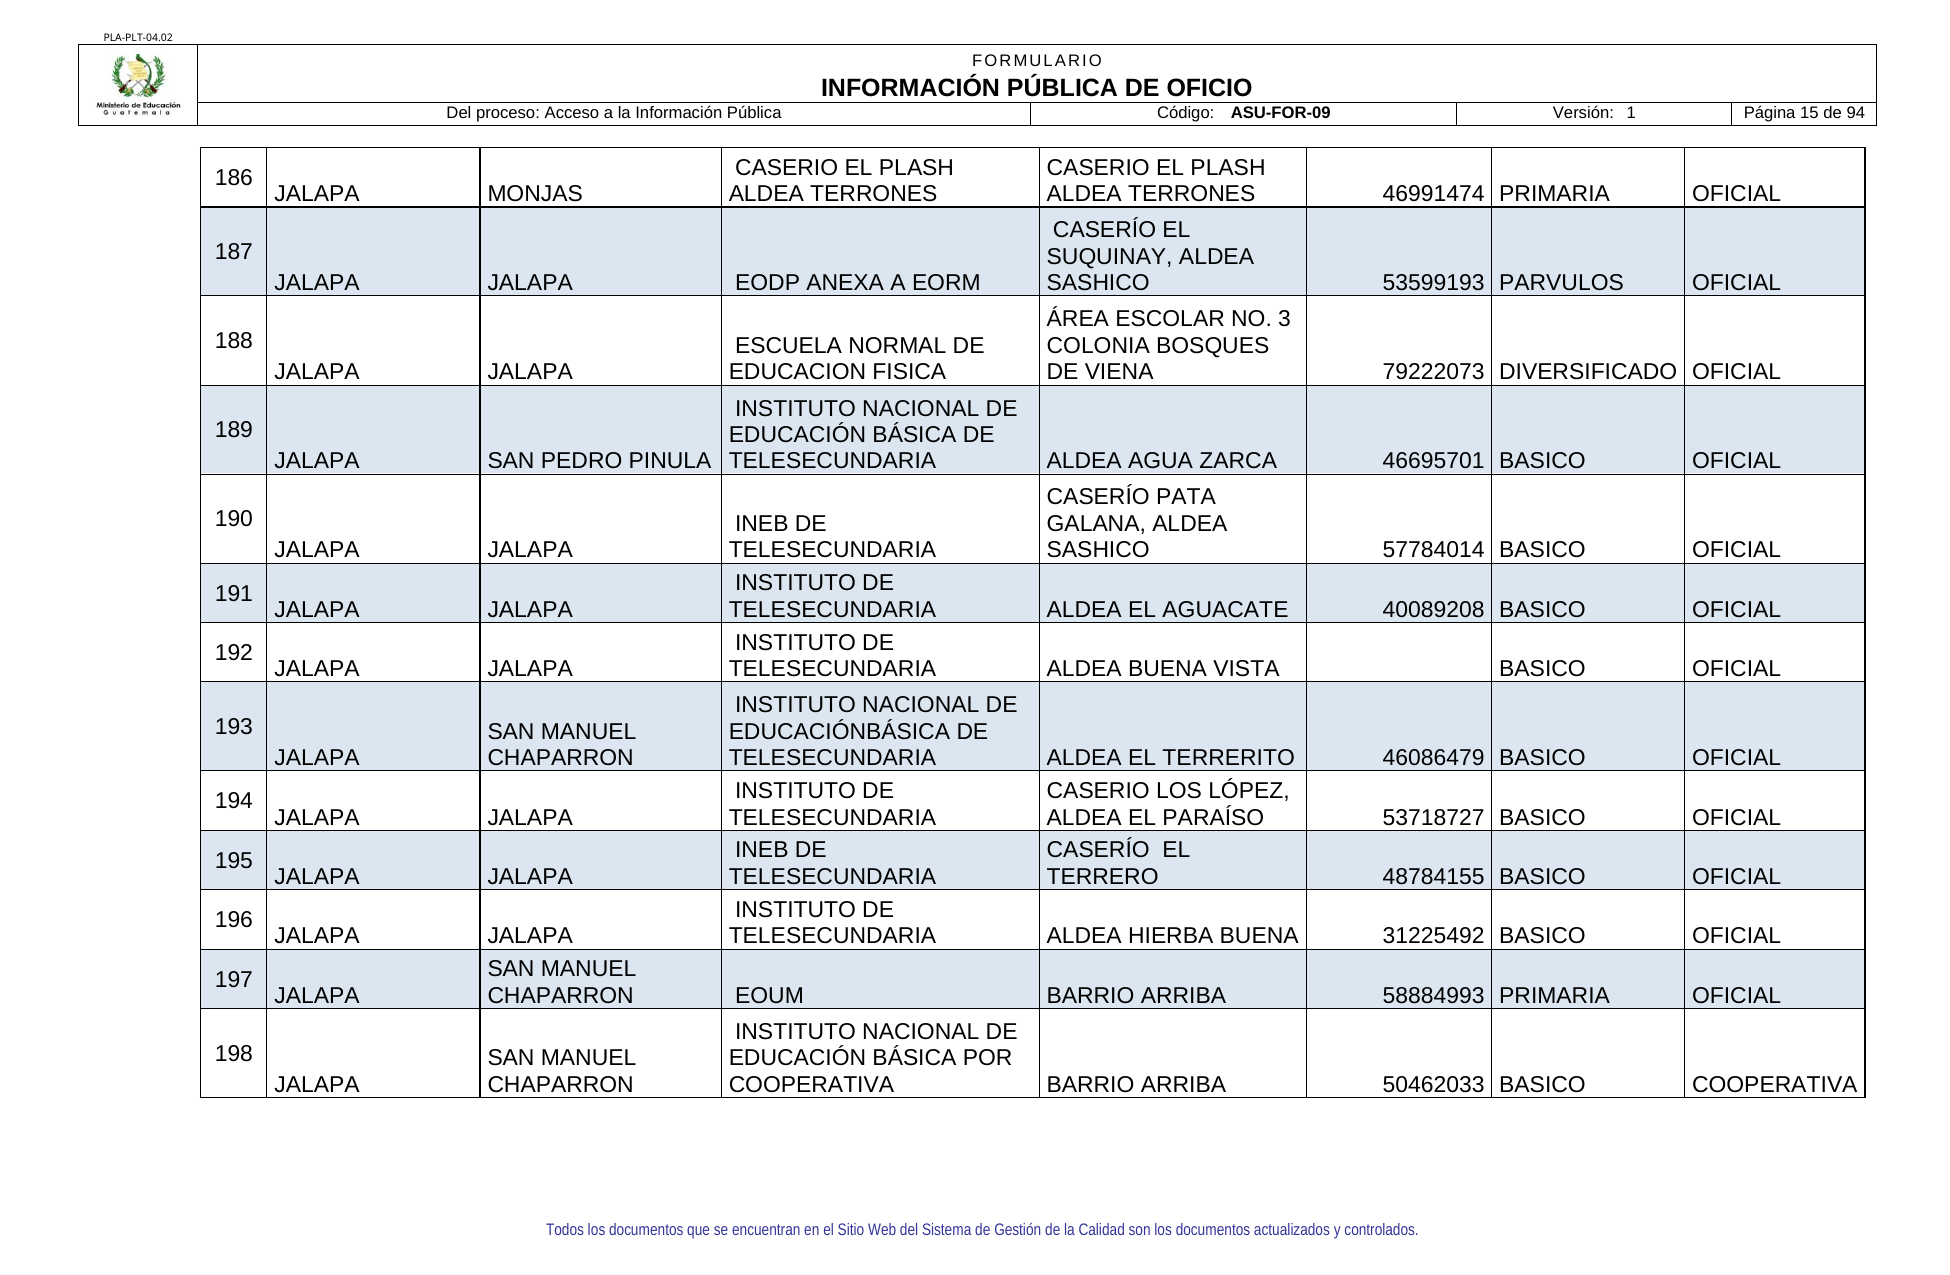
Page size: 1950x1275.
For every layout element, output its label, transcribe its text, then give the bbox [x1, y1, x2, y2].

table_cell JALAPA [267, 475, 479, 563]
table_cell MONJAS [481, 148, 721, 206]
table_cell JALAPA [481, 890, 721, 948]
table_cell 196 [201, 890, 266, 948]
table_cell JALAPA [267, 771, 479, 830]
table_cell OFICIAL [1685, 564, 1864, 622]
table_cell JALAPA [481, 623, 721, 681]
table_cell 46695701 [1307, 386, 1491, 473]
table_cell OFICIAL [1685, 475, 1864, 563]
table_cell ÁREA ESCOLAR NO. 3 COLONIA BOSQUES DE VIENA [1040, 296, 1306, 384]
table_cell 197 [201, 950, 266, 1008]
table_cell OFICIAL [1685, 386, 1864, 473]
table_cell INEB DE TELESECUNDARIA [722, 475, 1039, 563]
table_cell ALDEA BUENA VISTA [1040, 623, 1306, 681]
table_cell INEB DE TELESECUNDARIA [722, 831, 1039, 889]
table_cell OFICIAL [1685, 890, 1864, 948]
table_cell SAN PEDRO PINULA [481, 386, 721, 473]
table_cell CASERIO EL PLASH ALDEA TERRONES [1040, 148, 1306, 206]
table_cell 191 [201, 564, 266, 622]
table_cell ALDEA HIERBA BUENA [1040, 890, 1306, 948]
table_cell 198 [201, 1009, 266, 1097]
table_cell ALDEA EL TERRERITO [1040, 682, 1306, 770]
table_cell CASERÍO EL TERRERO [1040, 831, 1306, 889]
table_cell 53599193 [1307, 208, 1491, 295]
table_cell JALAPA [481, 475, 721, 563]
table_cell SAN MANUEL CHAPARRON [481, 682, 721, 770]
table_cell SAN MANUEL CHAPARRON [481, 1009, 721, 1097]
table_cell OFICIAL [1685, 682, 1864, 770]
table_cell COOPERATIVA [1685, 1009, 1864, 1097]
table_cell 79222073 [1307, 296, 1491, 384]
table_cell BASICO [1492, 831, 1684, 889]
table_cell 195 [201, 831, 266, 889]
table_cell INSTITUTO DE TELESECUNDARIA [722, 564, 1039, 622]
table_cell JALAPA [267, 564, 479, 622]
table_cell INSTITUTO DE TELESECUNDARIA [722, 771, 1039, 830]
table_cell OFICIAL [1685, 148, 1864, 206]
table_cell OFICIAL [1685, 208, 1864, 295]
table_cell 58884993 [1307, 950, 1491, 1008]
table_cell 188 [201, 296, 266, 384]
table_cell BASICO [1492, 890, 1684, 948]
table_cell ESCUELA NORMAL DE EDUCACION FISICA [722, 296, 1039, 384]
table_cell JALAPA [481, 208, 721, 295]
table_cell BASICO [1492, 682, 1684, 770]
table_cell INSTITUTO NACIONAL DE EDUCACIÓNBÁSICA DE TELESECUNDARIA [722, 682, 1039, 770]
table_cell 48784155 [1307, 831, 1491, 889]
table_cell ALDEA AGUA ZARCA [1040, 386, 1306, 473]
table_cell ALDEA EL AGUACATE [1040, 564, 1306, 622]
table_cell 186 [201, 148, 266, 206]
table_cell JALAPA [481, 296, 721, 384]
table_cell EODP ANEXA A EORM [722, 208, 1039, 295]
table_cell JALAPA [267, 386, 479, 473]
table_cell PRIMARIA [1492, 950, 1684, 1008]
table_cell BASICO [1492, 475, 1684, 563]
table_cell JALAPA [267, 950, 479, 1008]
table_cell SAN MANUEL CHAPARRON [481, 950, 721, 1008]
table_cell INSTITUTO NACIONAL DE EDUCACIÓN BÁSICA POR COOPERATIVA [722, 1009, 1039, 1097]
table_cell CASERIO LOS LÓPEZ, ALDEA EL PARAÍSO [1040, 771, 1306, 830]
table_cell OFICIAL [1685, 950, 1864, 1008]
table_cell 46991474 [1307, 148, 1491, 206]
table_cell JALAPA [481, 564, 721, 622]
table_cell 190 [201, 475, 266, 563]
table_cell CASERIO EL PLASH ALDEA TERRONES [722, 148, 1039, 206]
picture [95, 51, 181, 117]
table_cell JALAPA [267, 623, 479, 681]
table_cell BASICO [1492, 771, 1684, 830]
table_cell JALAPA [267, 1009, 479, 1097]
table_cell 40089208 [1307, 564, 1491, 622]
table_cell 57784014 [1307, 475, 1491, 563]
table_cell BASICO [1492, 564, 1684, 622]
table_cell BARRIO ARRIBA [1040, 950, 1306, 1008]
table_cell OFICIAL [1685, 831, 1864, 889]
table_cell INSTITUTO DE TELESECUNDARIA [722, 623, 1039, 681]
table_cell 192 [201, 623, 266, 681]
table_cell JALAPA [267, 890, 479, 948]
table_cell BARRIO ARRIBA [1040, 1009, 1306, 1097]
table_cell INSTITUTO DE TELESECUNDARIA [722, 890, 1039, 948]
table_cell EOUM [722, 950, 1039, 1008]
table_cell JALAPA [267, 296, 479, 384]
table_cell PRIMARIA [1492, 148, 1684, 206]
table_cell INSTITUTO NACIONAL DE EDUCACIÓN BÁSICA DE TELESECUNDARIA [722, 386, 1039, 473]
table_cell OFICIAL [1685, 771, 1864, 830]
table_cell DIVERSIFICADO [1492, 296, 1684, 384]
table_cell JALAPA [267, 208, 479, 295]
table_cell JALAPA [481, 771, 721, 830]
table_cell 50462033 [1307, 1009, 1491, 1097]
table_cell 53718727 [1307, 771, 1491, 830]
table_cell BASICO [1492, 623, 1684, 681]
table_cell BASICO [1492, 386, 1684, 473]
table_cell JALAPA [267, 831, 479, 889]
table_cell 31225492 [1307, 890, 1491, 948]
table_cell OFICIAL [1685, 296, 1864, 384]
table_cell 187 [201, 208, 266, 295]
table_cell PARVULOS [1492, 208, 1684, 295]
table_cell OFICIAL [1685, 623, 1864, 681]
table_cell 194 [201, 771, 266, 830]
table_cell JALAPA [481, 831, 721, 889]
table_cell CASERÍO PATA GALANA, ALDEA SASHICO [1040, 475, 1306, 563]
table_cell [1307, 623, 1491, 681]
table_cell 193 [201, 682, 266, 770]
table_cell 46086479 [1307, 682, 1491, 770]
table_cell BASICO [1492, 1009, 1684, 1097]
table_cell JALAPA [267, 148, 479, 206]
table_cell 189 [201, 386, 266, 473]
table_cell JALAPA [267, 682, 479, 770]
table_cell CASERÍO EL SUQUINAY, ALDEA SASHICO [1040, 208, 1306, 295]
